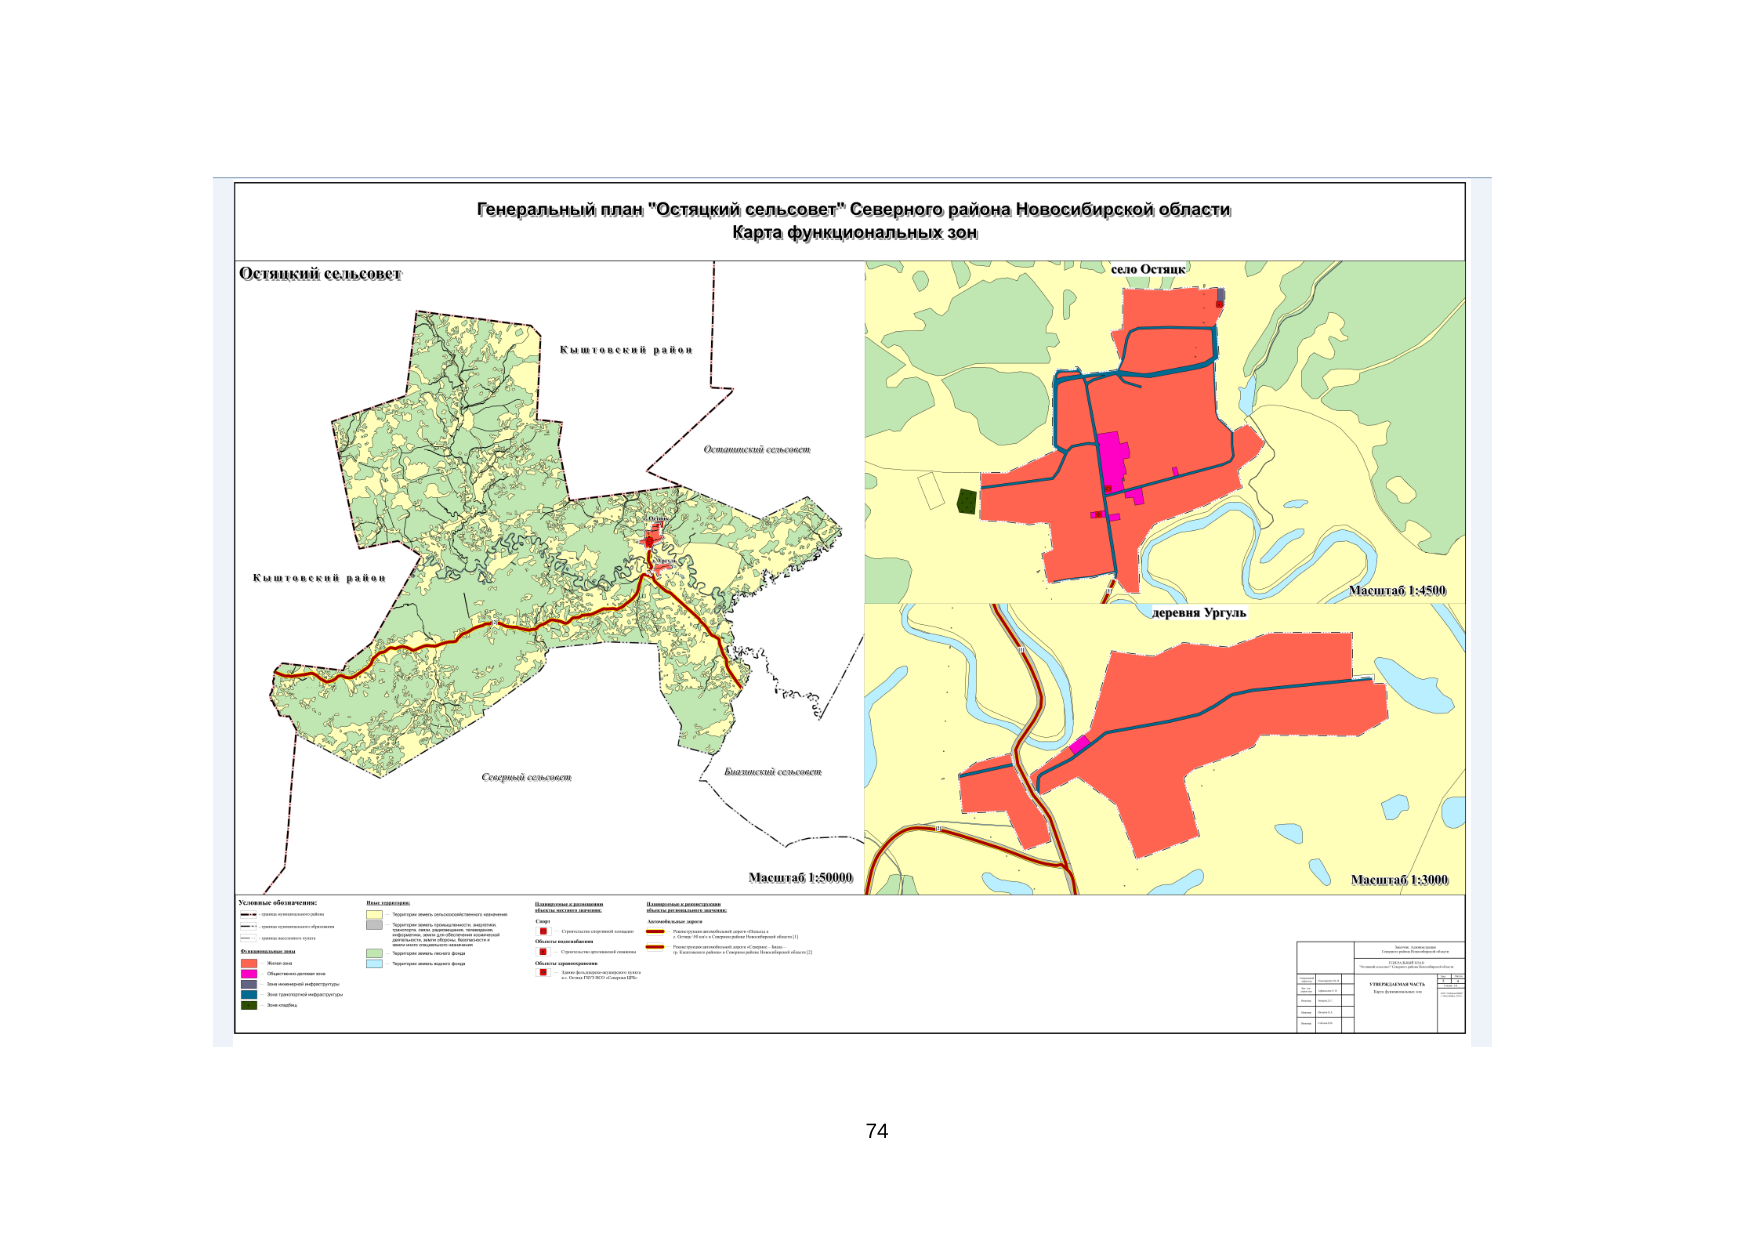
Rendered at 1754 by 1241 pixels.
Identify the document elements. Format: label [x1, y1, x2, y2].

picture [212, 177, 1492, 1047]
